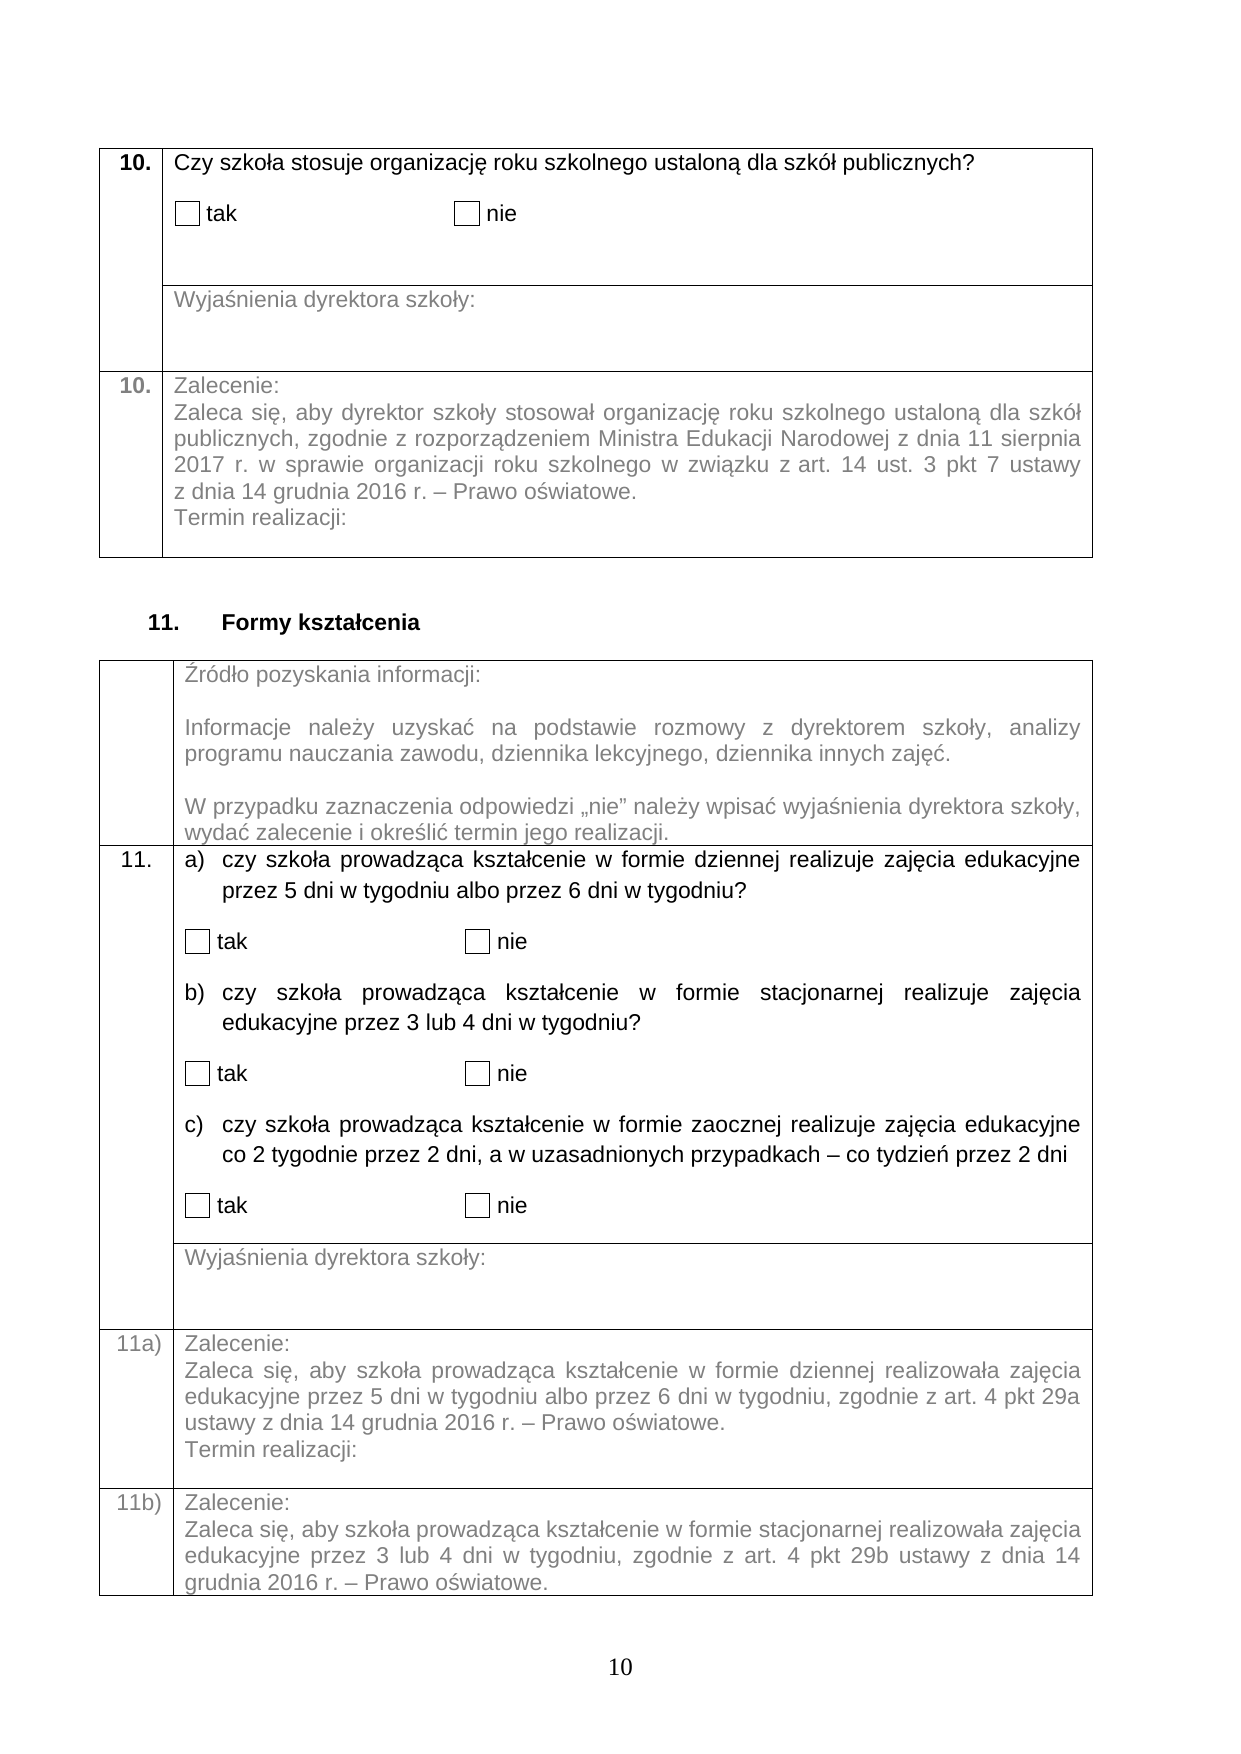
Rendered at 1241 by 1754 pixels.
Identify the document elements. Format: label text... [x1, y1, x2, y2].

table_cell 10. [100, 149, 162, 371]
table_cell Wyjaśnienia dyrektora szkoły: [163, 286, 1092, 371]
table_cell 10. [100, 372, 162, 557]
table_header Źródło pozyskania informacji: Informacje należy uzyskać na podstawie rozmowy z dyrektorem szkoły, analizy programu nauczania zawodu, dziennika lekcyjnego, dziennika innych zajęć. W przypadku zaznaczenia odpowiedzi „nie” należy wpisać wyjaśnienia dyrektora szkoły, wydać zalecenie i określić termin jego realizacji. [174, 661, 1092, 845]
table_cell czy szkoła prowadząca kształcenie w formie dziennej realizuje zajęcia edukacyjne przez 5 dni w tygodniu albo przez 6 dni w tygodniu? tak nie czy szkoła prowadząca kształcenie w formie stacjonarnej realizuje zajęcia edukacyjne przez 3 lub 4 dni w tygodniu? tak nie czy szkoła prowadząca kształcenie w formie zaocznej realizuje zajęcia edukacyjne co 2 tygodnie przez 2 dni, a w uzasadnionych przypadkach – co tydzień przez 2 dni tak nie [174, 846, 1092, 1243]
table_cell Zalecenie: Zaleca się, aby dyrektor szkoły stosował organizację roku szkolnego ustaloną dla szkół publicznych, zgodnie z rozporządzeniem Ministra Edukacji Narodowej z dnia 11 sierpnia 2017 r. w sprawie organizacji roku szkolnego w związku z art. 14 ust. 3 pkt 7 ustawy z dnia 14 grudnia 2016 r. – Prawo oświatowe. Termin realizacji: [163, 372, 1092, 557]
table_cell 11a) [100, 1330, 173, 1488]
table_header [100, 661, 173, 845]
table_cell Wyjaśnienia dyrektora szkoły: [174, 1244, 1092, 1329]
table_cell 11. [100, 846, 173, 1329]
table_cell 11b) [100, 1489, 173, 1595]
text 11. Formy kształcenia [148, 609, 1093, 635]
table_cell Czy szkoła stosuje organizację roku szkolnego ustaloną dla szkół publicznych? tak nie [163, 149, 1092, 285]
table_cell Zalecenie: Zaleca się, aby szkoła prowadząca kształcenie w formie dziennej realizowała zajęcia edukacyjne przez 5 dni w tygodniu albo przez 6 dni w tygodniu, zgodnie z art. 4 pkt 29a ustawy z dnia 14 grudnia 2016 r. – Prawo oświatowe. Termin realizacji: [174, 1330, 1092, 1488]
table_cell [174, 1489, 1092, 1595]
